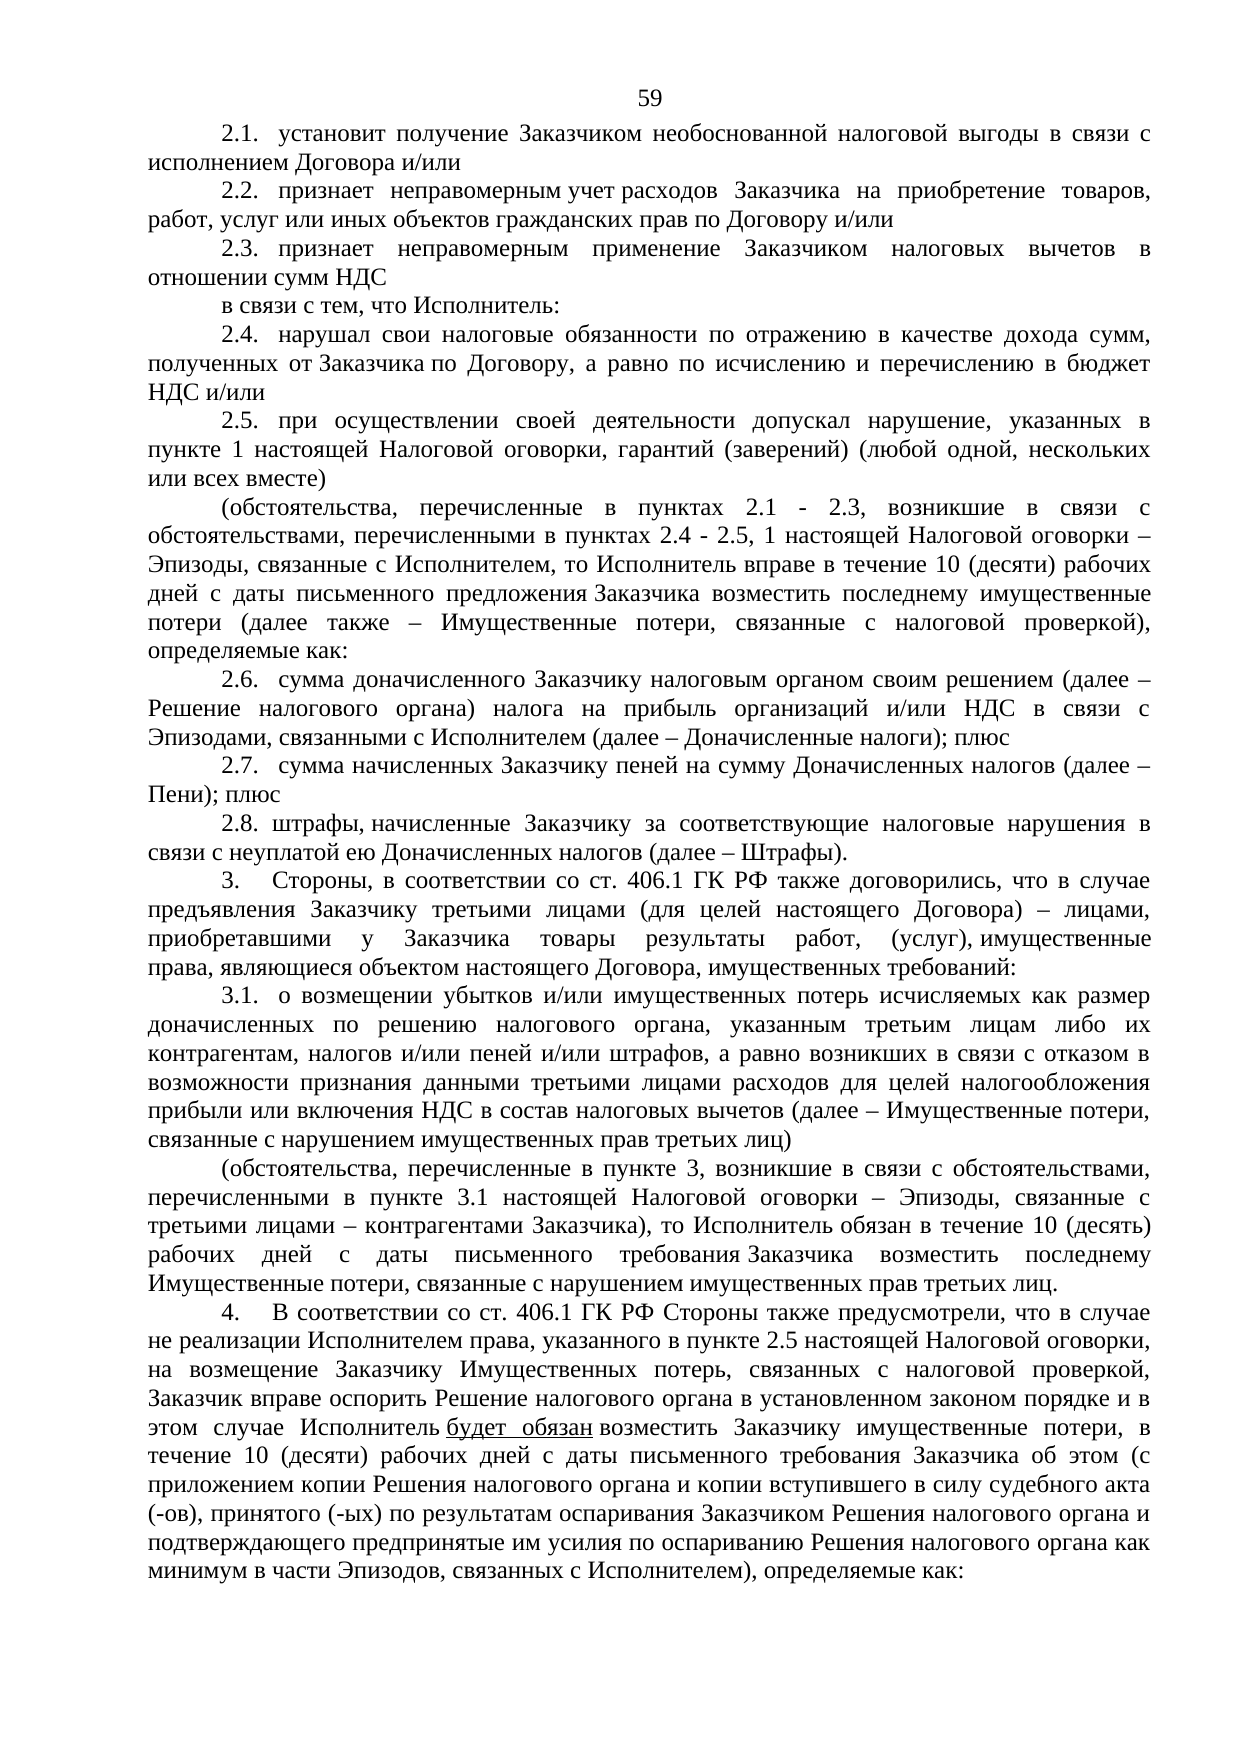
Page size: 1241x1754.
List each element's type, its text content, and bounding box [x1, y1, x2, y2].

text 3. Стороны, в соответствии со ст. 406.1 ГК РФ также договорились, что в случае предъявления Заказчику третьими лицами (для целей настоящего Договора) – лицами, приобретавшими у Заказчика товары результаты работ, (услуг), имущественные права, являющиеся объектом настоящего Договора, имущественных требований: [148, 866, 1152, 981]
text 2.4. нарушал свои налоговые обязанности по отражению в качестве дохода сумм, полученных от Заказчика по Договору, а равно по исчислению и перечислению в бюджет НДС и/или [148, 319, 1152, 406]
text в связи с тем, что Исполнитель: [148, 291, 1152, 319]
text (обстоятельства, перечисленные в пунктах 2.1 - 2.3, возникшие в связи с обстоятельствами, перечисленными в пунктах 2.4 - 2.5, 1 настоящей Налоговой оговорки – Эпизоды, связанные с Исполнителем, то Исполнитель вправе в течение 10 (десяти) рабочих дней с даты письменного предложения Заказчика возместить последнему имущественные потери (далее также – Имущественные потери, связанные с налоговой проверкой), определяемые как: [148, 492, 1152, 664]
text 3.1. о возмещении убытков и/или имущественных потерь исчисляемых как размер доначисленных по решению налогового органа, указанным третьим лицам либо их контрагентам, налогов и/или пеней и/или штрафов, а равно возникших в связи с отказом в возможности признания данными третьими лицами расходов для целей налогообложения прибыли или включения НДС в состав налоговых вычетов (далее – Имущественные потери, связанные с нарушением имущественных прав третьих лиц) [148, 981, 1152, 1153]
text 2.2. признает неправомерным учет расходов Заказчика на приобретение товаров, работ, услуг или иных объектов гражданских прав по Договору и/или [148, 176, 1152, 233]
text 2.1. установит получение Заказчиком необоснованной налоговой выгоды в связи с исполнением Договора и/или [148, 118, 1152, 176]
text 4. В соответствии со ст. 406.1 ГК РФ Стороны также предусмотрели, что в случае не реализации Исполнителем права, указанного в пункте 2.5 настоящей Налоговой оговорки, на возмещение Заказчику Имущественных потерь, связанных с налоговой проверкой, Заказчик вправе оспорить Решение налогового органа в установленном законом порядке и в этом случае Исполнитель будет обязан возместить Заказчику имущественные потери, в течение 10 (десяти) рабочих дней с даты письменного требования Заказчика об этом (с приложением копии Решения налогового органа и копии вступившего в силу судебного акта (-ов), принятого (-ых) по результатам оспаривания Заказчиком Решения налогового органа и подтверждающего предпринятые им усилия по оспариванию Решения налогового органа как минимум в части Эпизодов, связанных с Исполнителем), определяемые как: [148, 1297, 1152, 1584]
text 2.3. признает неправомерным применение Заказчиком налоговых вычетов в отношении сумм НДС [148, 233, 1152, 291]
text 2.6. сумма доначисленного Заказчику налоговым органом своим решением (далее – Решение налогового органа) налога на прибыль организаций и/или НДС в связи с Эпизодами, связанными с Исполнителем (далее – Доначисленные налоги); плюс [148, 664, 1152, 751]
text (обстоятельства, перечисленные в пункте 3, возникшие в связи с обстоятельствами, перечисленными в пункте 3.1 настоящей Налоговой оговорки – Эпизоды, связанные с третьими лицами – контрагентами Заказчика), то Исполнитель обязан в течение 10 (десять) рабочих дней с даты письменного требования Заказчика возместить последнему Имущественные потери, связанные с нарушением имущественных прав третьих лиц. [148, 1153, 1152, 1297]
text 2.7. сумма начисленных Заказчику пеней на сумму Доначисленных налогов (далее – Пени); плюс [148, 751, 1152, 808]
text 2.8. штрафы, начисленные Заказчику за соответствующие налоговые нарушения в связи с неуплатой ею Доначисленных налогов (далее – Штрафы). [148, 808, 1152, 866]
text 2.5. при осуществлении своей деятельности допускал нарушение, указанных в пункте 1 настоящей Налоговой оговорки, гарантий (заверений) (любой одной, нескольких или всех вместе) [148, 406, 1152, 492]
